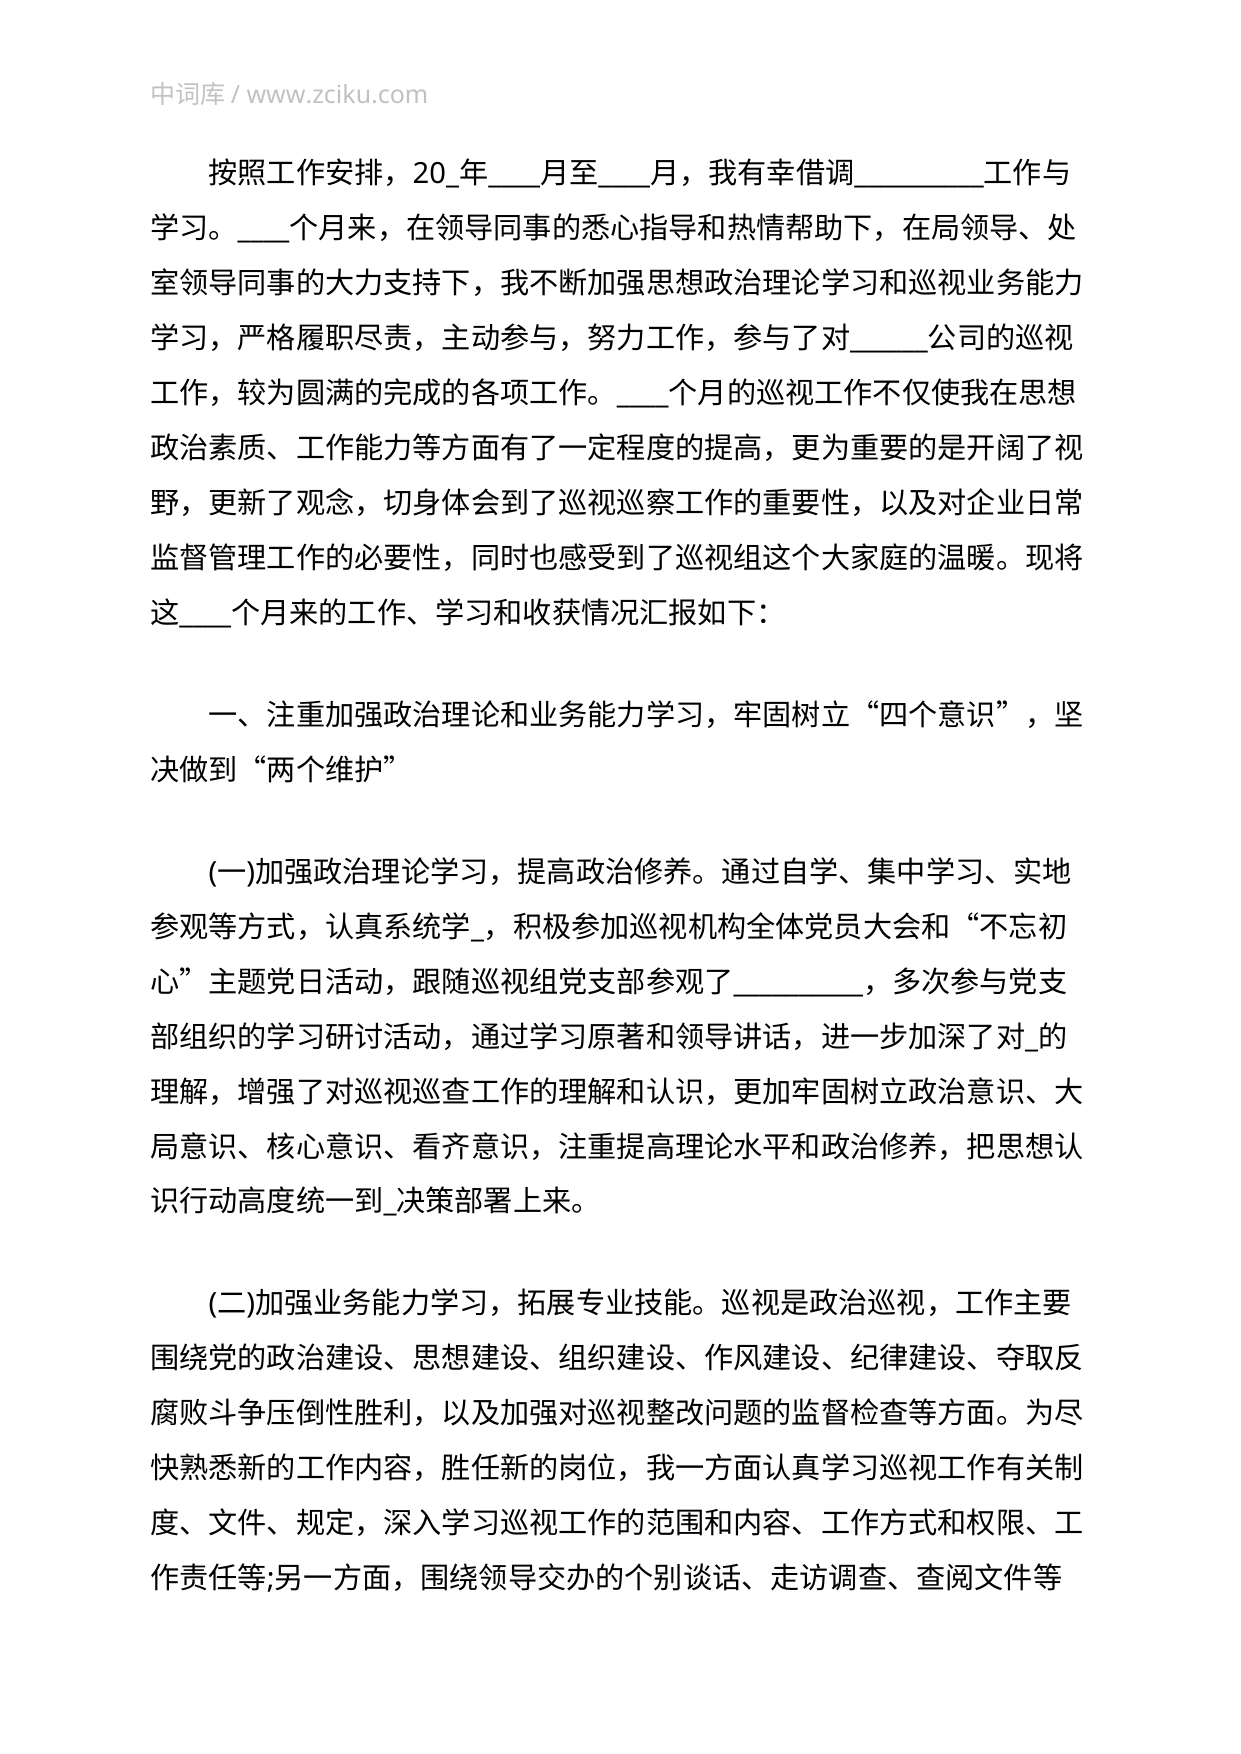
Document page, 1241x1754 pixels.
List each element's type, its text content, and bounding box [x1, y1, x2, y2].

text 按照工作安排，20_年____月至____月，我有幸借调__________工作与学习。____个月来，在领导同事的悉心指导和热情帮助下，在局领导、处室领导同事的大力支持下，我不断加强思想政治理论学习和巡视业务能力学习，严格履职尽责，主动参与，努力工作，参与了对______公司的巡视工作，较为圆满的完成的各项工作。____个月的巡视工作不仅使我在思想政治素质、工作能力等方面有了一定程度的提高，更为重要的是开阔了视野，更新了观念，切身体会到了巡视巡察工作的重要性，以及对企业日常监督管理工作的必要性，同时也感受到了巡视组这个大家庭的温暖。现将这____个月来的工作、学习和收获情况汇报如下： [150, 150, 1090, 632]
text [150, 1280, 1090, 1597]
text (一)加强政治理论学习，提高政治修养。通过自学、集中学习、实地参观等方式，认真系统学_，积极参加巡视机构全体党员大会和“不忘初心”主题党日活动，跟随巡视组党支部参观了__________，多次参与党支部组织的学习研讨活动，通过学习原著和领导讲话，进一步加深了对_的理解，增强了对巡视巡查工作的理解和认识，更加牢固树立政治意识、大局意识、核心意识、看齐意识，注重提高理论水平和政治修养，把思想认识行动高度统一到_决策部署上来。 [150, 848, 1090, 1220]
text 一、注重加强政治理论和业务能力学习，牢固树立“四个意识”，坚决做到“两个维护” [150, 692, 1090, 789]
